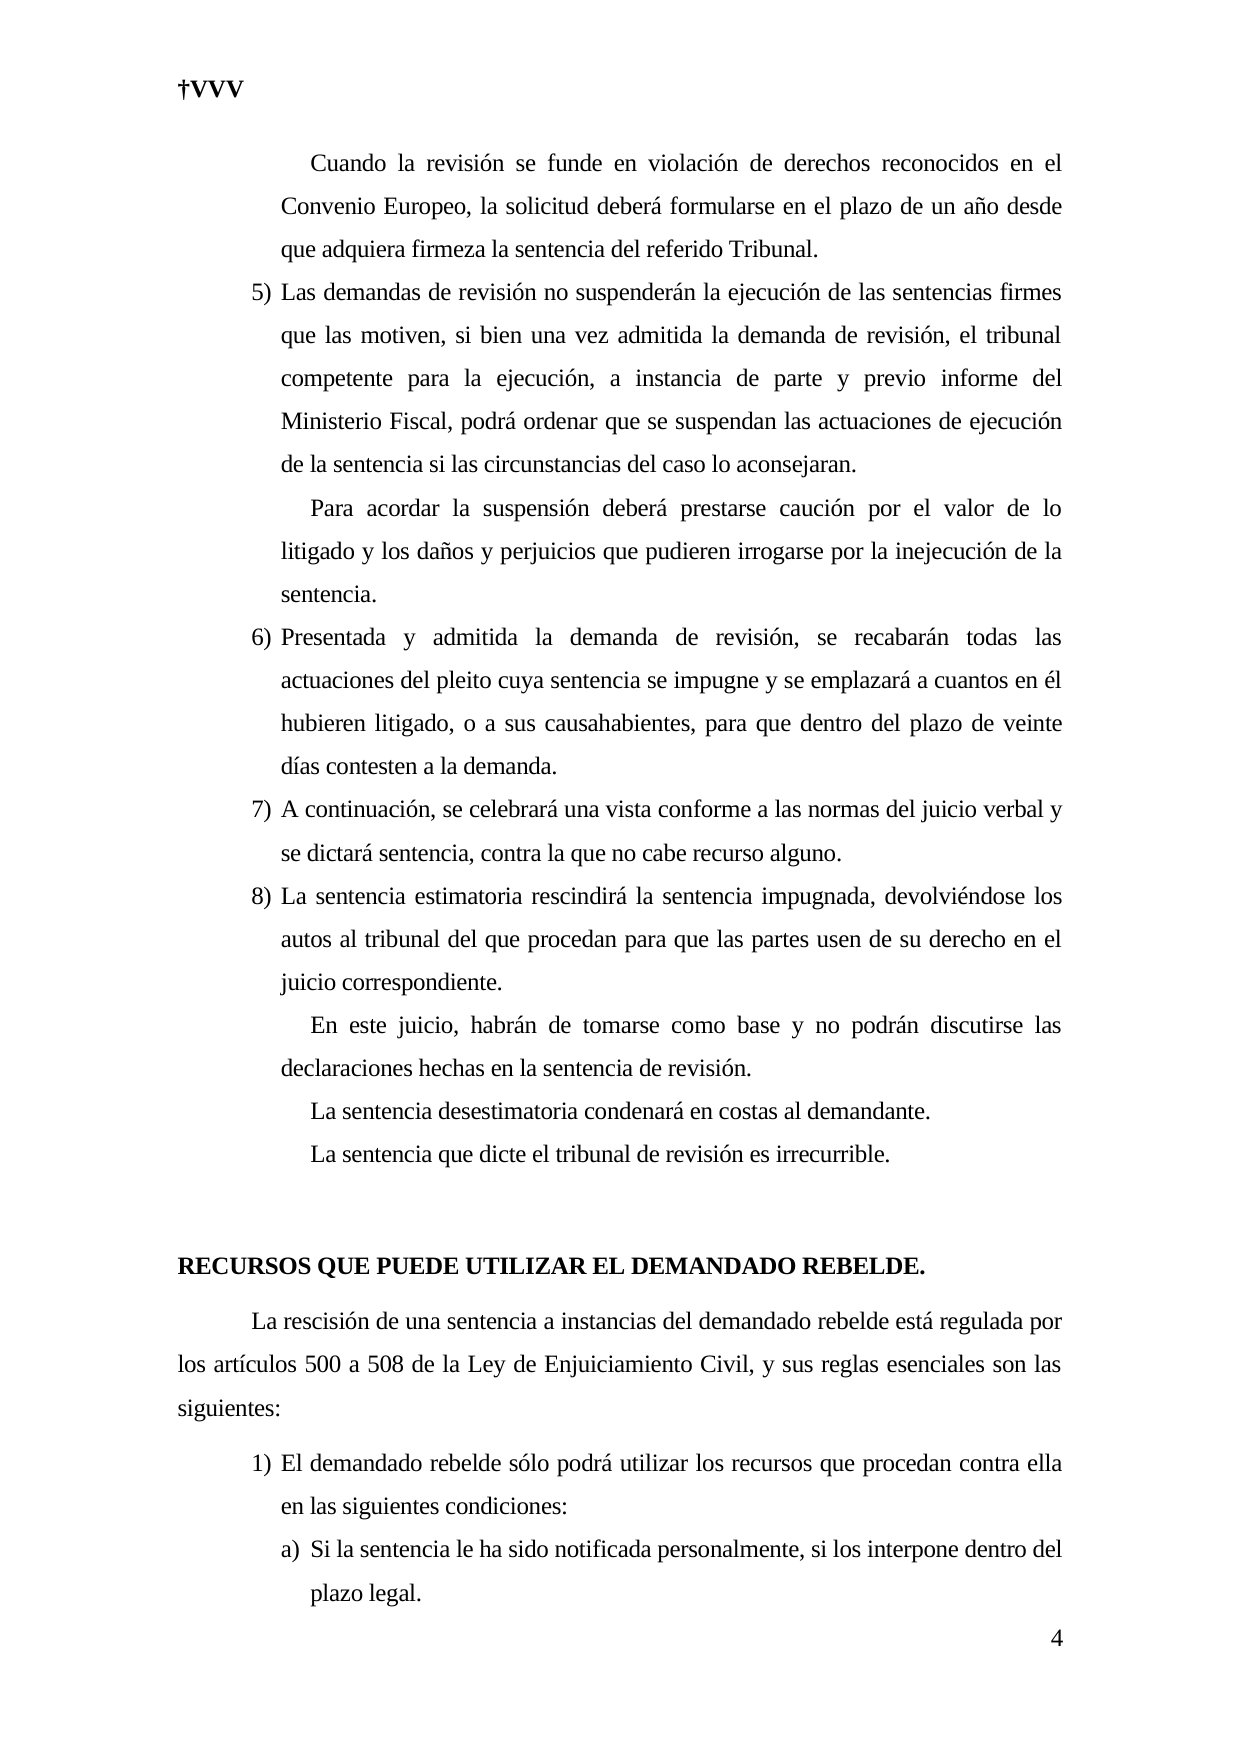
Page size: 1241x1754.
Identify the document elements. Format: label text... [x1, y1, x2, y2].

list El demandado rebelde sólo podrá utilizar los recursos que procedan contra ella en las siguientes condiciones: [251, 1448, 1063, 1520]
text RECURSOS QUE PUEDE UTILIZAR EL DEMANDADO REBELDE. [177, 1251, 1063, 1279]
list Cuando la revisión se funde en violación de derechos reconocidos en el Convenio Europeo, la solicitud deberá formularse en el plazo de un año desde que adquiera firmeza la sentencia del referido Tribunal. [281, 148, 1063, 263]
list Para acordar la suspensión deberá prestarse caución por el valor de lo litigado y los daños y perjuicios que pudieren irrogarse por la inejecución de la sentencia. [281, 493, 1063, 608]
list En este juicio, habrán de tomarse como base y no podrán discutirse las declaraciones hechas en la sentencia de revisión. [281, 1010, 1063, 1082]
list La sentencia estimatoria rescindirá la sentencia impugnada, devolviéndose los autos al tribunal del que procedan para que las partes usen de su derecho en el juicio correspondiente. [251, 881, 1063, 996]
list Presentada y admitida la demanda de revisión, se recabarán todas las actuaciones del pleito cuya sentencia se impugne y se emplazará a cuantos en él hubieren litigado, o a sus causahabientes, para que dentro del plazo de veinte días contesten a la demanda. [251, 622, 1063, 780]
list La sentencia que dicte el tribunal de revisión es irrecurrible. [281, 1139, 1063, 1168]
text La rescisión de una sentencia a instancias del demandado rebelde está regulada por los artículos 500 a 508 de la Ley de Enjuiciamiento Civil, y sus reglas esenciales son las siguientes: [177, 1306, 1063, 1421]
list A continuación, se celebrará una vista conforme a las normas del juicio verbal y se dictará sentencia, contra la que no cabe recurso alguno. [251, 794, 1063, 866]
list Las demandas de revisión no suspenderán la ejecución de las sentencias firmes que las motiven, si bien una vez admitida la demanda de revisión, el tribunal competente para la ejecución, a instancia de parte y previo informe del Ministerio Fiscal, podrá ordenar que se suspendan las actuaciones de ejecución de la sentencia si las circunstancias del caso lo aconsejaran. [251, 277, 1063, 478]
list La sentencia desestimatoria condenará en costas al demandante. [281, 1096, 1063, 1125]
list Si la sentencia le ha sido notificada personalmente, si los interpone dentro del plazo legal. [281, 1534, 1063, 1606]
